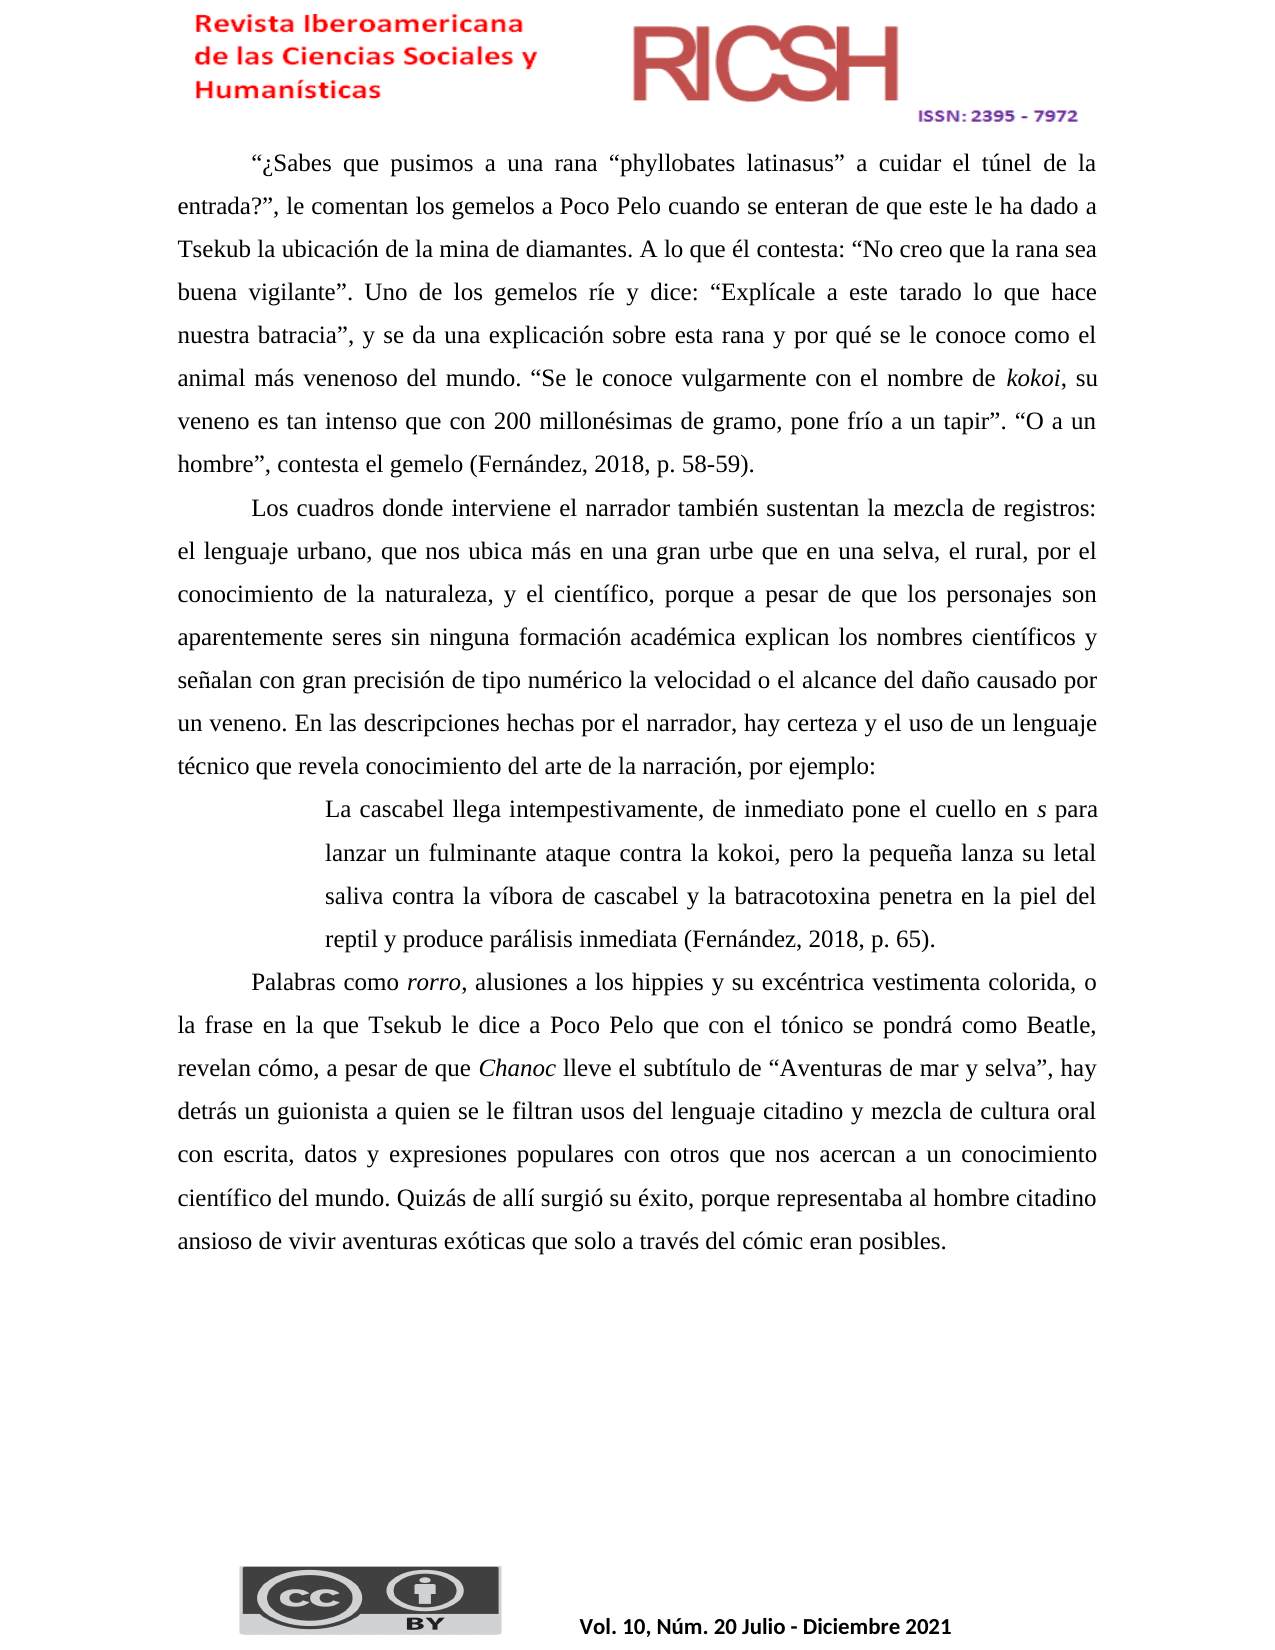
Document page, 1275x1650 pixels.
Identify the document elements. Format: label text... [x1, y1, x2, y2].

text La cascabel llega intempestivamente, de inmediato pone el cuello en s para lanzar un fulminante ataque contra la kokoi, pero la pequeña lanza su letal saliva contra la víbora de cascabel y la batracotoxina penetra en la piel del reptil y produce parálisis inmediata (Fernández, 2018, p. 65). [325, 794, 1098, 953]
picture [194, 14, 1081, 124]
text “¿Sabes que pusimos a una rana “phyllobates latinasus” a cuidar el túnel de la entrada?”, le comentan los gemelos a Poco Pelo cuando se enteran de que este le ha dado a Tsekub la ubicación de la mina de diamantes. A lo que él contesta: “No creo que la rana sea buena vigilante”. Uno de los gemelos ríe y dice: “Explícale a este tarado lo que hace nuestra batracia”, y se da una explicación sobre esta rana y por qué se le conoce como el animal más venenoso del mundo. “Se le conoce vulgarmente con el nombre de kokoi, su veneno es tan intenso que con 200 millonésimas de gramo, pone frío a un tapir”. “O a un hombre”, contesta el gemelo (Fernández, 2018, p. 58-59). [177, 148, 1098, 478]
text Palabras como rorro, alusiones a los hippies y su excéntrica vestimenta colorida, o la frase en la que Tsekub le dice a Poco Pelo que con el tónico se pondrá como Beatle, revelan cómo, a pesar de que Chanoc lleve el subtítulo de “Aventuras de mar y selva”, hay detrás un guionista a quien se le filtran usos del lenguaje citadino y mezcla de cultura oral con escrita, datos y expresiones populares con otros que nos acercan a un conocimiento científico del mundo. Quizás de allí surgió su éxito, porque representaba al hombre citadino ansioso de vivir aventuras exóticas que solo a través del cómic eran posibles. [177, 967, 1098, 1254]
picture [239, 1566, 502, 1635]
text Los cuadros donde interviene el narrador también sustentan la mezcla de registros: el lenguaje urbano, que nos ubica más en una gran urbe que en una selva, el rural, por el conocimiento de la naturaleza, y el científico, porque a pesar de que los personajes son aparentemente seres sin ninguna formación académica explican los nombres científicos y señalan con gran precisión de tipo numérico la velocidad o el alcance del daño causado por un veneno. En las descripciones hechas por el narrador, hay certeza y el uso de un lenguaje técnico que revela conocimiento del arte de la narración, por ejemplo: [177, 493, 1098, 780]
